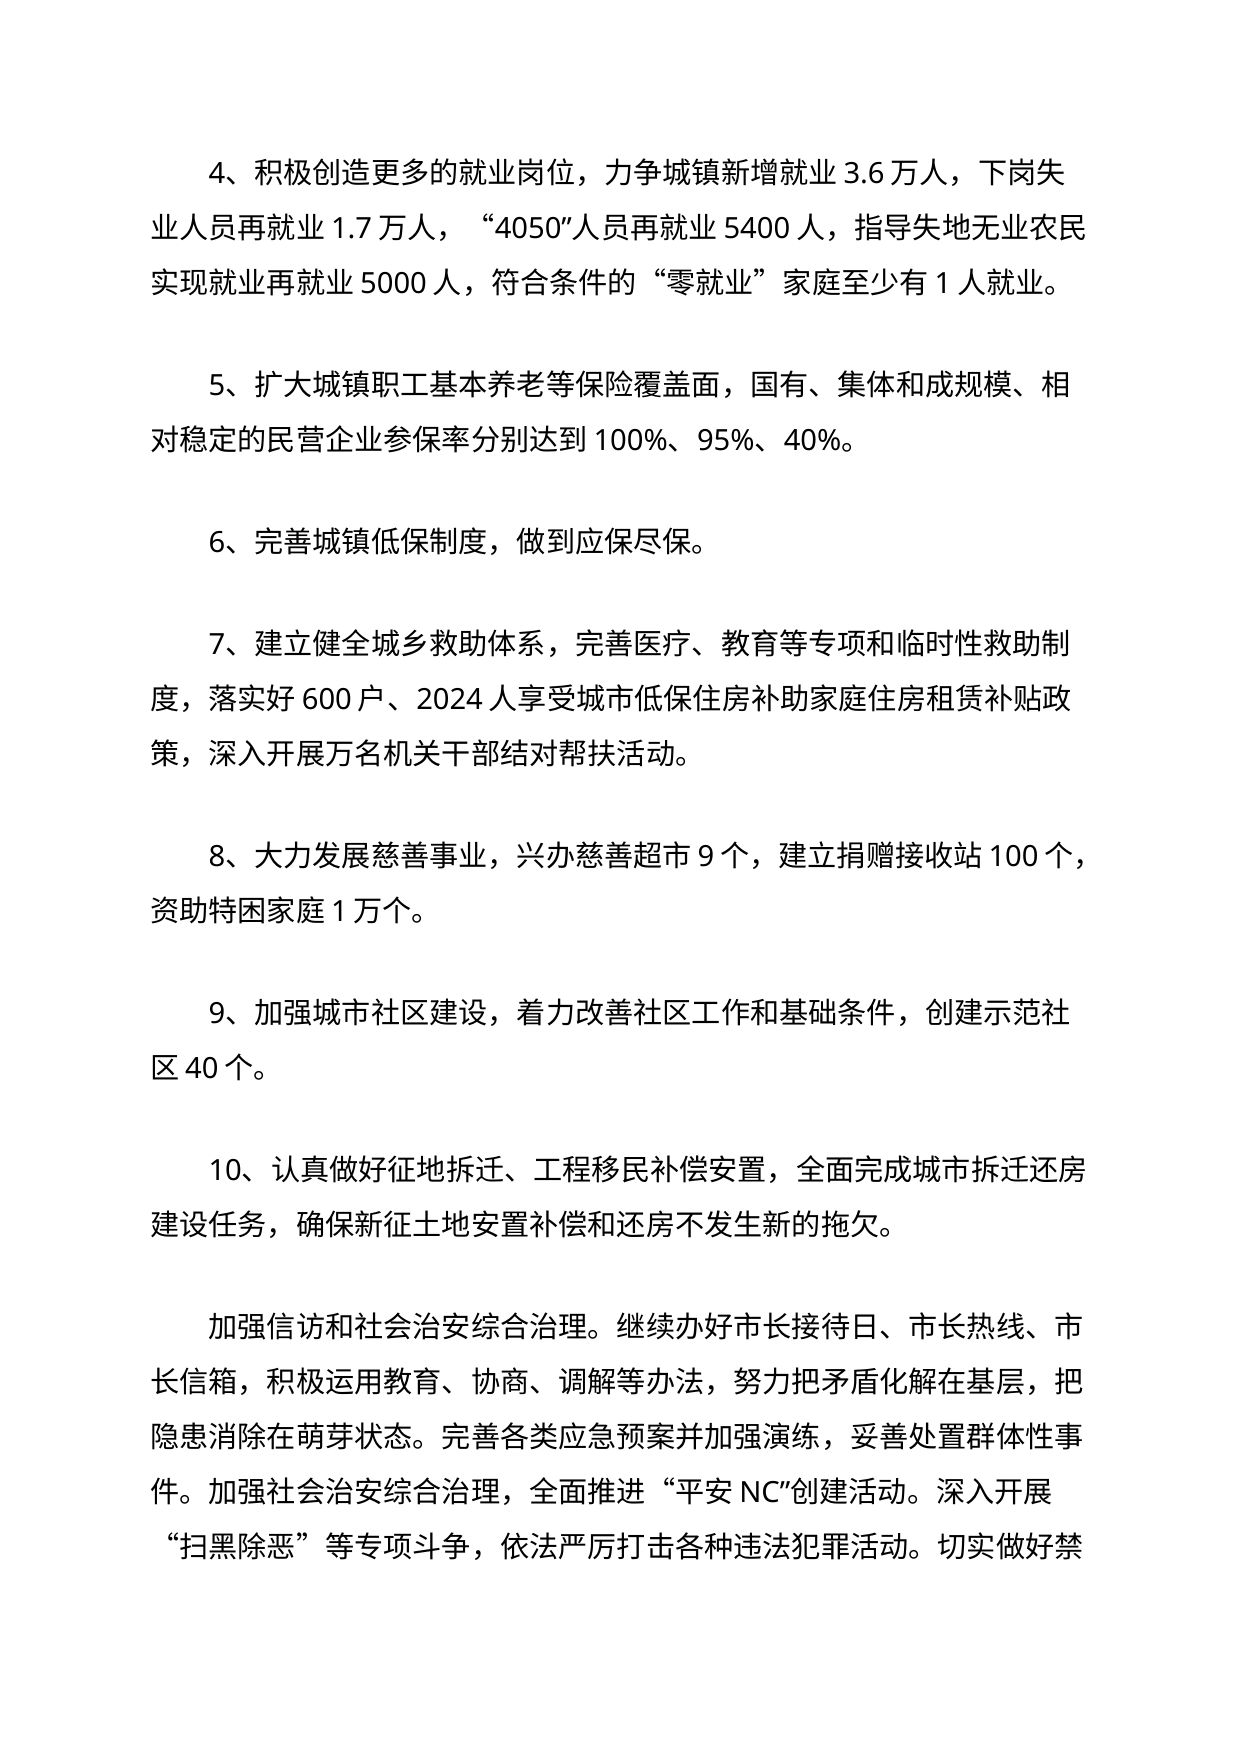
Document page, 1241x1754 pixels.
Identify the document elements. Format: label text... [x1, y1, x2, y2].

text 8、大力发展慈善事业，兴办慈善超市9个，建立捐赠接收站100个，资助特困家庭1万个。 [150, 833, 1090, 930]
text 4、积极创造更多的就业岗位，力争城镇新增就业3.6万人，下岗失业人员再就业1.7万人，“4050”人员再就业5400人，指导失地无业农民实现就业再就业5000人，符合条件的“零就业”家庭至少有1人就业。 [150, 150, 1090, 302]
text 5、扩大城镇职工基本养老等保险覆盖面，国有、集体和成规模、相对稳定的民营企业参保率分别达到100%、95%、40%。 [150, 362, 1090, 459]
text 6、完善城镇低保制度，做到应保尽保。 [150, 519, 1090, 561]
text 9、加强城市社区建设，着力改善社区工作和基础条件，创建示范社区40个。 [150, 990, 1090, 1087]
text 10、认真做好征地拆迁、工程移民补偿安置，全面完成城市拆迁还房建设任务，确保新征土地安置补偿和还房不发生新的拖欠。 [150, 1147, 1090, 1244]
text 7、建立健全城乡救助体系，完善医疗、教育等专项和临时性救助制度，落实好600户、2024人享受城市低保住房补助家庭住房租赁补贴政策，深入开展万名机关干部结对帮扶活动。 [150, 621, 1090, 773]
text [150, 1303, 1090, 1565]
